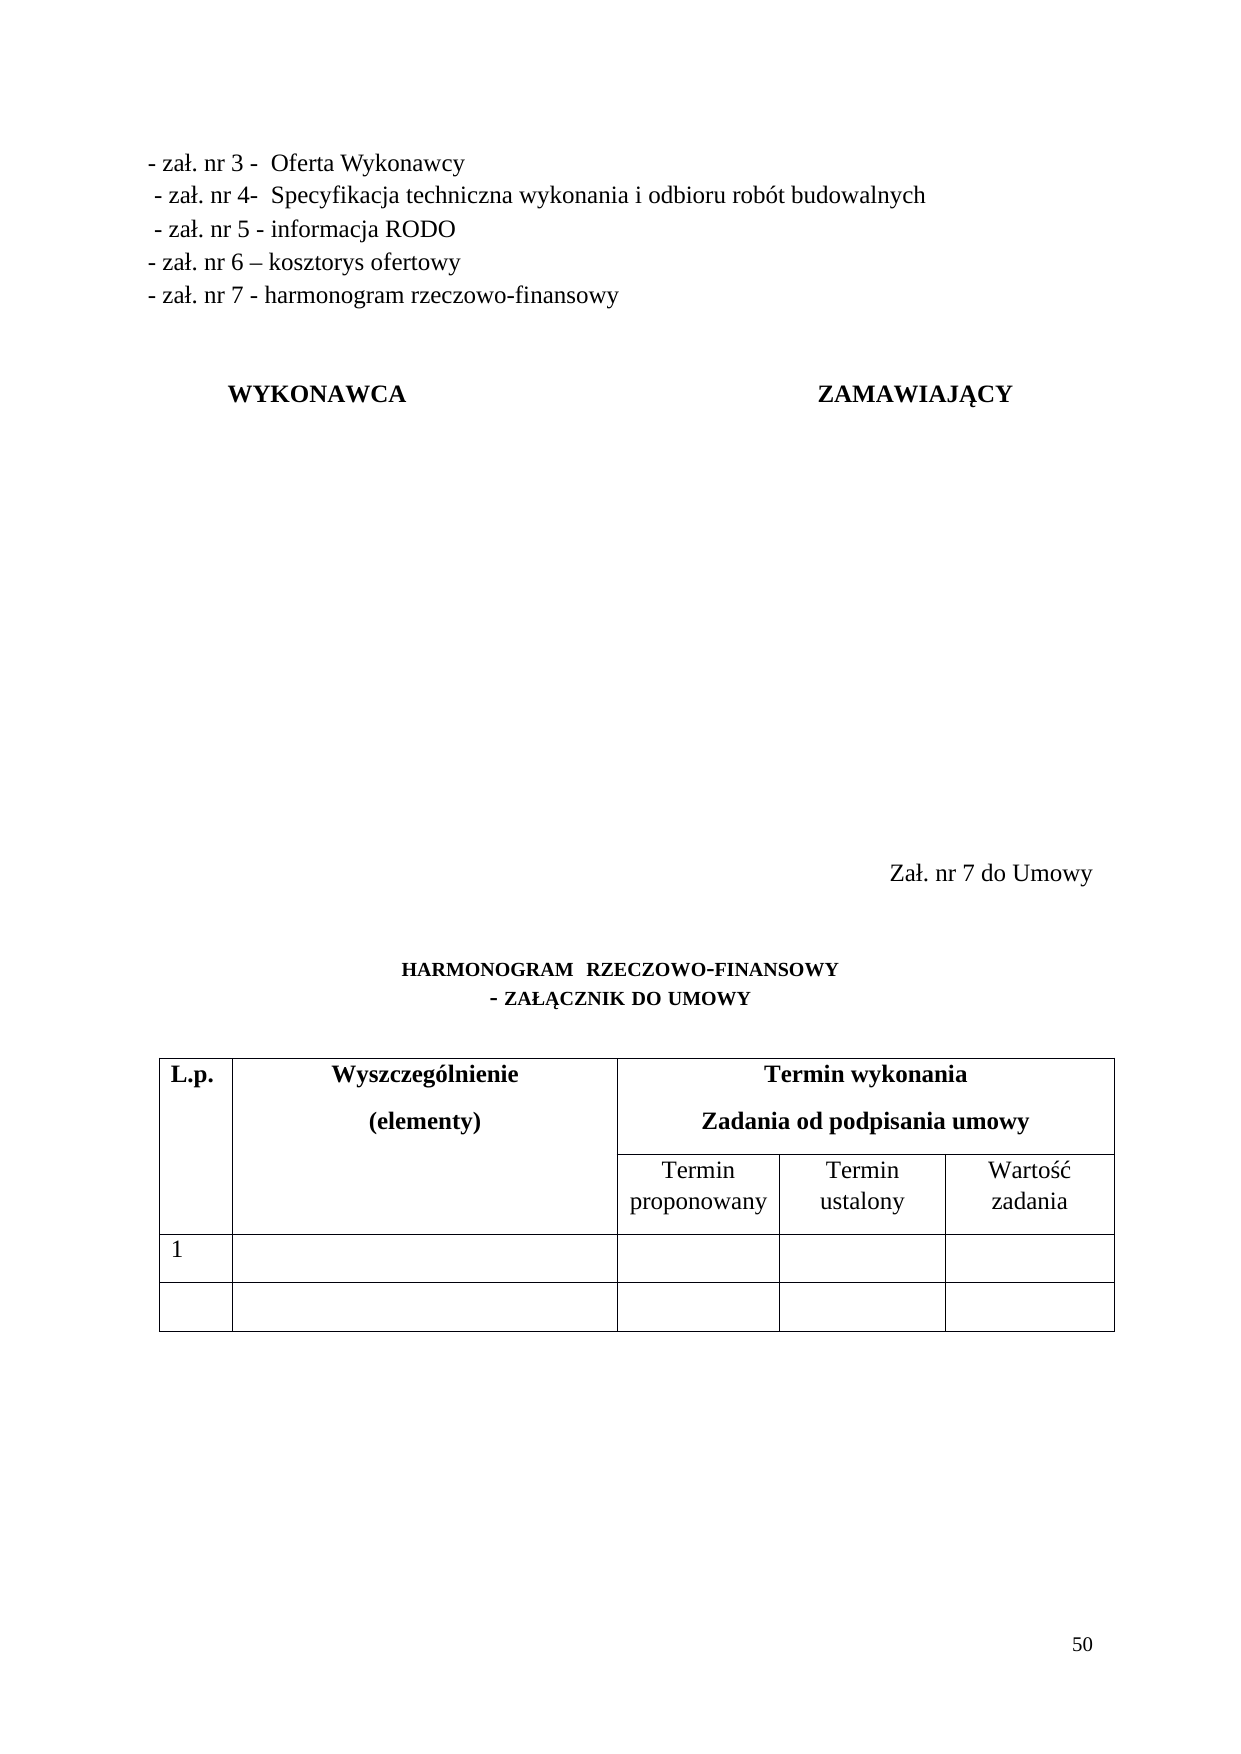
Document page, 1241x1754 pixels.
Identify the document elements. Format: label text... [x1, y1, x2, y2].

table_cell [233, 1235, 617, 1282]
text WYKONAWCA ZAMAWIAJĄCY [148, 379, 1093, 407]
table_cell Wartość zadania [946, 1155, 1114, 1233]
text - zał. nr 4- Specyfikacja techniczna wykonania i odbioru robót budowalnych [148, 181, 1093, 209]
table_cell 1 [160, 1235, 232, 1282]
text - załącznik do umowy [148, 982, 1093, 1011]
table_header Wyszczególnienie (elementy) [233, 1059, 617, 1233]
table_cell Termin ustalony [780, 1155, 945, 1233]
table_cell [618, 1235, 779, 1282]
table_header Termin wykonania Zadania od podpisania umowy [618, 1059, 1114, 1154]
text harmonogram rzeczowo-finansowy [148, 953, 1093, 982]
table_cell [780, 1283, 945, 1331]
text - zał. nr 6 – kosztorys ofertowy [148, 247, 1093, 275]
table_cell Termin proponowany [618, 1155, 779, 1233]
text - zał. nr 7 - harmonogram rzeczowo-finansowy [148, 280, 1093, 308]
table_cell [946, 1283, 1114, 1331]
table_cell [233, 1283, 617, 1331]
table_cell [946, 1235, 1114, 1282]
text - zał. nr 5 - informacja RODO [148, 214, 1093, 242]
table_cell [160, 1283, 232, 1331]
table_header L.p. [160, 1059, 232, 1233]
table_cell [618, 1283, 779, 1331]
table_cell [780, 1235, 945, 1282]
text Zał. nr 7 do Umowy [148, 858, 1093, 887]
text - zał. nr 3 - Oferta Wykonawcy [148, 148, 1093, 176]
